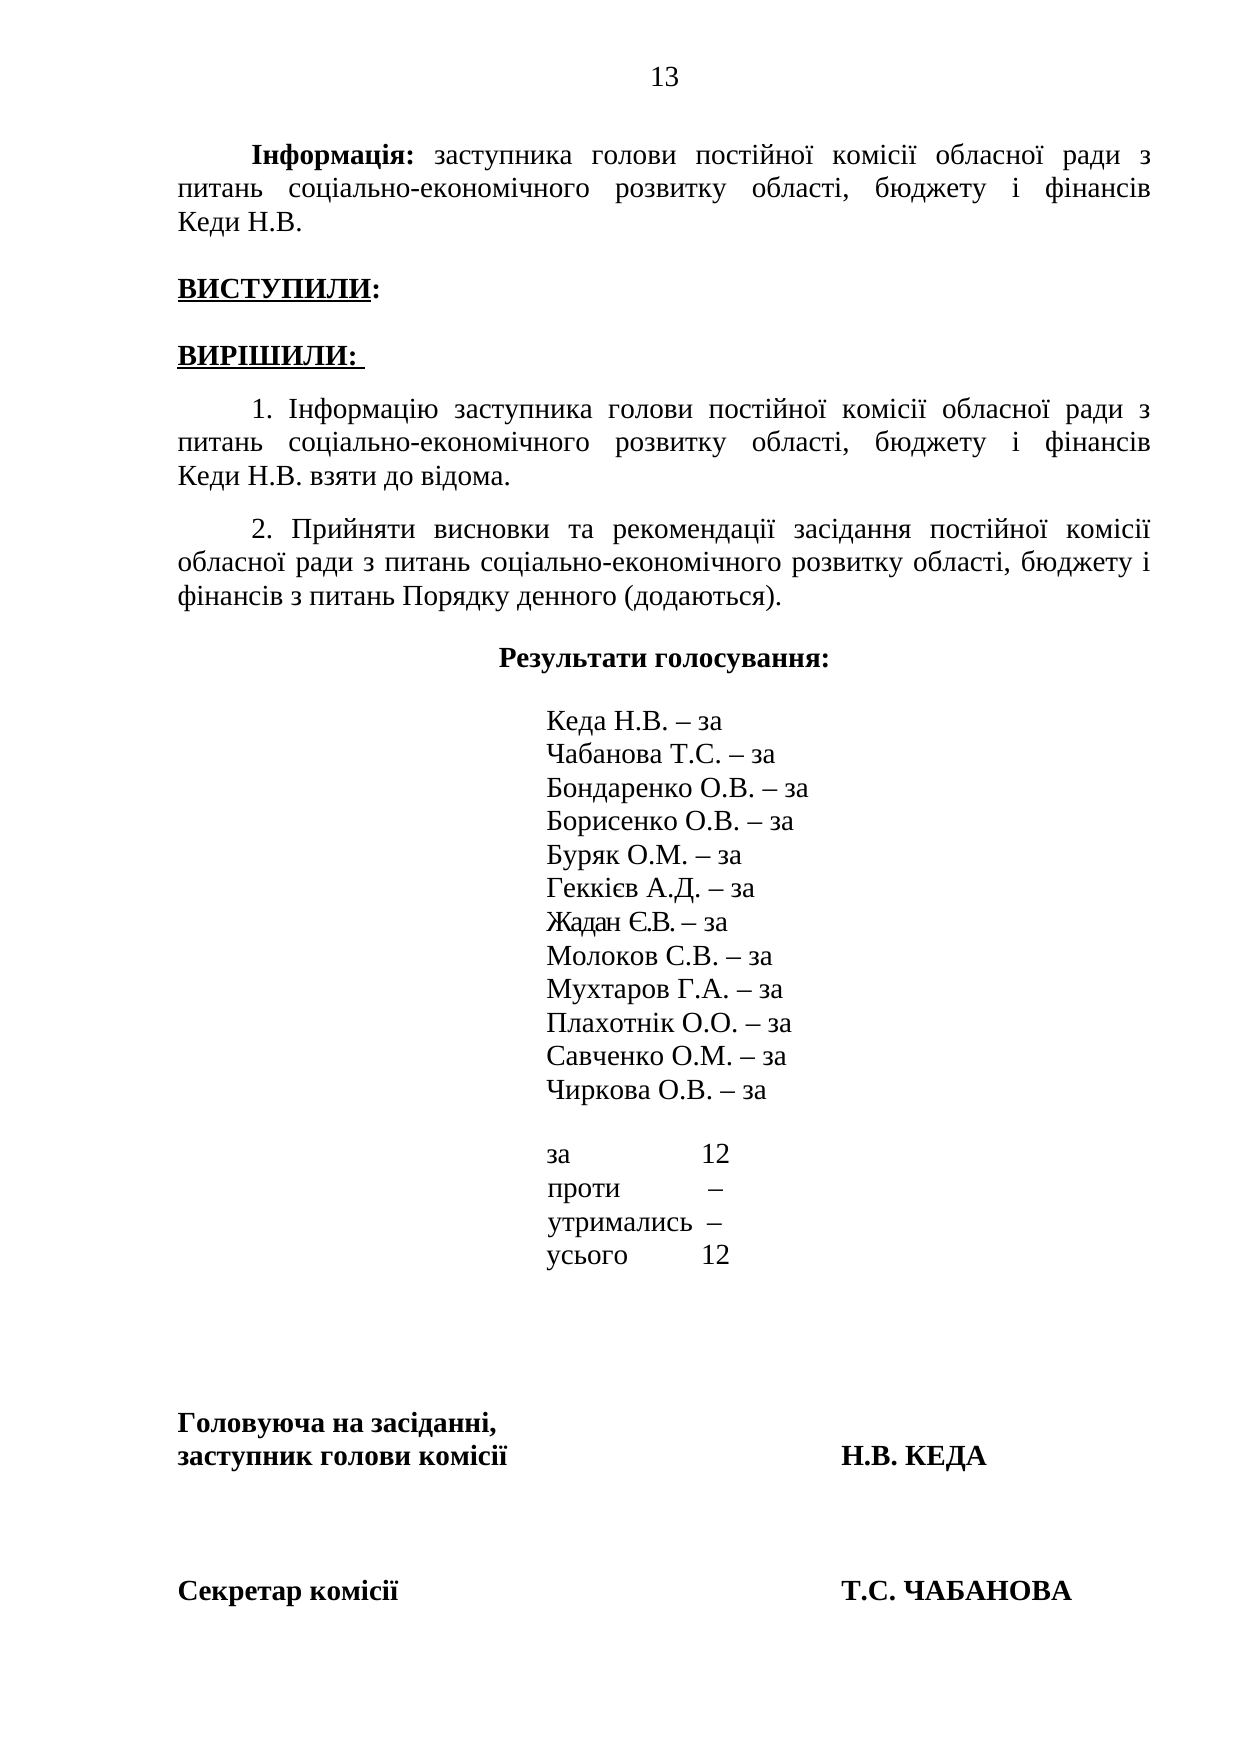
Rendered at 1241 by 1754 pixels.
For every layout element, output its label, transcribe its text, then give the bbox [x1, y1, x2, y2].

text утримались – [472, 1204, 1152, 1237]
text Головуюча на засіданні, [177, 1405, 1152, 1438]
text Геккієв А.Д. – за [546, 871, 1152, 904]
list 2. Прийняти висновки та рекомендації засідання постійної комісії обласної ради з питань соціально-економічного розвитку області, бюджету і фінансів з питань Порядку денного (додаються). [177, 511, 1152, 611]
text Інформація: заступника голови постійної комісії обласної ради з питань соціально-економічного розвитку області, бюджету і фінансів Кеди Н.В. [177, 137, 1152, 238]
text Чиркова О.В. – за [546, 1072, 1152, 1105]
text Бондаренко О.В. – за [546, 770, 1152, 803]
text Результати голосування: [177, 643, 1152, 674]
text Секретар комісії Т.С. ЧАБАНОВА [177, 1573, 1152, 1606]
text Савченко О.М. – за [546, 1038, 1152, 1072]
subtitle ВИРІШИЛИ: [177, 338, 1152, 372]
text Плахотнік О.О. – за [546, 1005, 1152, 1038]
text Кеда Н.В. – за [472, 705, 1152, 736]
text проти – [472, 1170, 1152, 1204]
text Буряк О.М. – за [546, 837, 1152, 871]
text 1. Інформацію заступника голови постійної комісії обласної ради з питань соціально-економічного розвитку області, бюджету і фінансів Кеди Н.В. взяти до відома. [177, 391, 1152, 492]
text Мухтаров Г.А. – за [546, 971, 1152, 1005]
text усього 12 [472, 1237, 1152, 1271]
text Жадан Є.В. – за [546, 904, 1152, 938]
text Борисенко О.В. – за [546, 803, 1152, 837]
text заступник голови комісії Н.В. КЕДА [177, 1438, 1152, 1472]
text Чабанова Т.С. – за [546, 736, 1152, 770]
text ВИСТУПИЛИ: [177, 271, 1152, 305]
text Молоков С.В. – за [546, 938, 1152, 971]
text за 12 [472, 1137, 1152, 1170]
